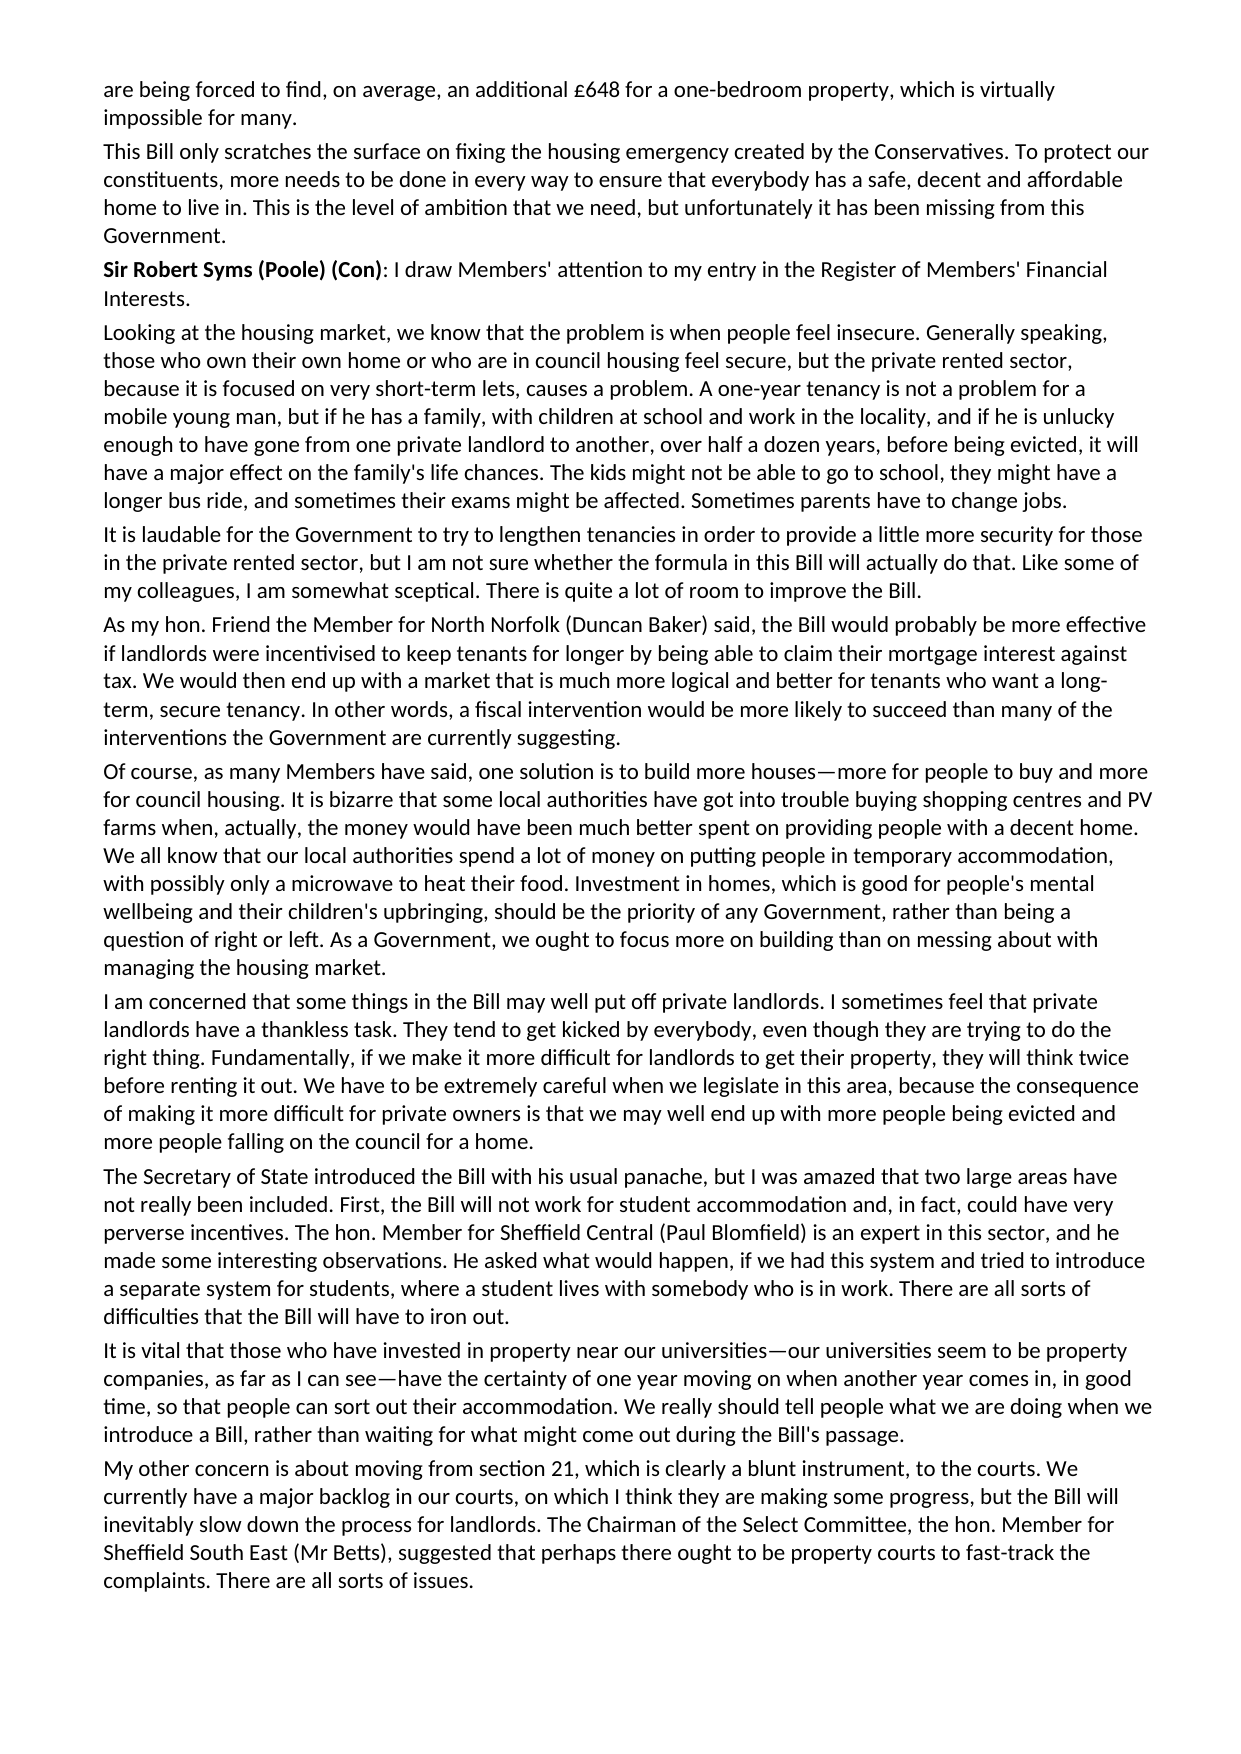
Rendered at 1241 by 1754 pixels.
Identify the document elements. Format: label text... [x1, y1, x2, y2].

text It is vital that those who have invested in property near our universities—our universities seem to be property companies, as far as I can see—have the certainty of one year moving on when another year comes in, in good time, so that people can sort out their accommodation. We really should tell people what we are doing when we introduce a Bill, rather than waiting for what might come out during the Bill's passage. [103, 1336, 1153, 1448]
text This Bill only scratches the surface on fixing the housing emergency created by the Conservatives. To protect our constituents, more needs to be done in every way to ensure that everybody has a safe, decent and affordable home to live in. This is the level of ambition that we need, but unfortunately it has been missing from this Government. [103, 137, 1153, 249]
text It is laudable for the Government to try to lengthen tenancies in order to provide a little more security for those in the private rented sector, but I am not sure whether the formula in this Bill will actually do that. Like some of my colleagues, I am somewhat sceptical. There is quite a lot of room to improve the Bill. [103, 520, 1153, 604]
text Looking at the housing market, we know that the problem is when people feel insecure. Generally speaking, those who own their own home or who are in council housing feel secure, but the private rented sector, because it is focused on very short-term lets, causes a problem. A one-year tenancy is not a problem for a mobile young man, but if he has a family, with children at school and work in the locality, and if he is unlucky enough to have gone from one private landlord to another, over half a dozen years, before being evicted, it will have a major effect on the family's life chances. The kids might not be able to go to school, they might have a longer bus ride, and sometimes their exams might be affected. Sometimes parents have to change jobs. [103, 318, 1153, 514]
text The Secretary of State introduced the Bill with his usual panache, but I was amazed that two large areas have not really been included. First, the Bill will not work for student accommodation and, in fact, could have very perverse incentives. The hon. Member for Sheffield Central (Paul Blomfield) is an expert in this sector, and he made some interesting observations. He asked what would happen, if we had this system and tried to introduce a separate system for students, where a student lives with somebody who is in work. There are all sorts of difficulties that the Bill will have to iron out. [103, 1162, 1153, 1330]
text I am concerned that some things in the Bill may well put off private landlords. I sometimes feel that private landlords have a thankless task. They tend to get kicked by everybody, even though they are trying to do the right thing. Fundamentally, if we make it more difficult for landlords to get their property, they will think twice before renting it out. We have to be extremely careful when we legislate in this area, because the consequence of making it more difficult for private owners is that we may well end up with more people being evicted and more people falling on the council for a home. [103, 987, 1153, 1156]
text Of course, as many Members have said, one solution is to build more houses—more for people to buy and more for council housing. It is bizarre that some local authorities have got into trouble buying shopping centres and PV farms when, actually, the money would have been much better spent on providing people with a decent home. We all know that our local authorities spend a lot of money on putting people in temporary accommodation, with possibly only a microwave to heat their food. Investment in homes, which is good for people's mental wellbeing and their children's upbringing, should be the priority of any Government, rather than being a question of right or left. As a Government, we ought to focus more on building than on messing about with managing the housing market. [103, 757, 1153, 981]
text My other concern is about moving from section 21, which is clearly a blunt instrument, to the courts. We currently have a major backlog in our courts, on which I think they are making some progress, but the Bill will inevitably slow down the process for landlords. The Chairman of the Select Committee, the hon. Member for Sheffield South East (Mr Betts), suggested that perhaps there ought to be property courts to fast-track the complaints. There are all sorts of issues. [103, 1454, 1153, 1594]
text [103, 75, 1153, 131]
text As my hon. Friend the Member for North Norfolk (Duncan Baker) said, the Bill would probably be more effective if landlords were incentivised to keep tenants for longer by being able to claim their mortgage interest against tax. We would then end up with a market that is much more logical and better for tenants who want a long-term, secure tenancy. In other words, a fiscal intervention would be more likely to succeed than many of the interventions the Government are currently suggesting. [103, 611, 1153, 751]
text Sir Robert Syms (Poole) (Con): I draw Members' attention to my entry in the Register of Members' Financial Interests. [103, 256, 1153, 312]
